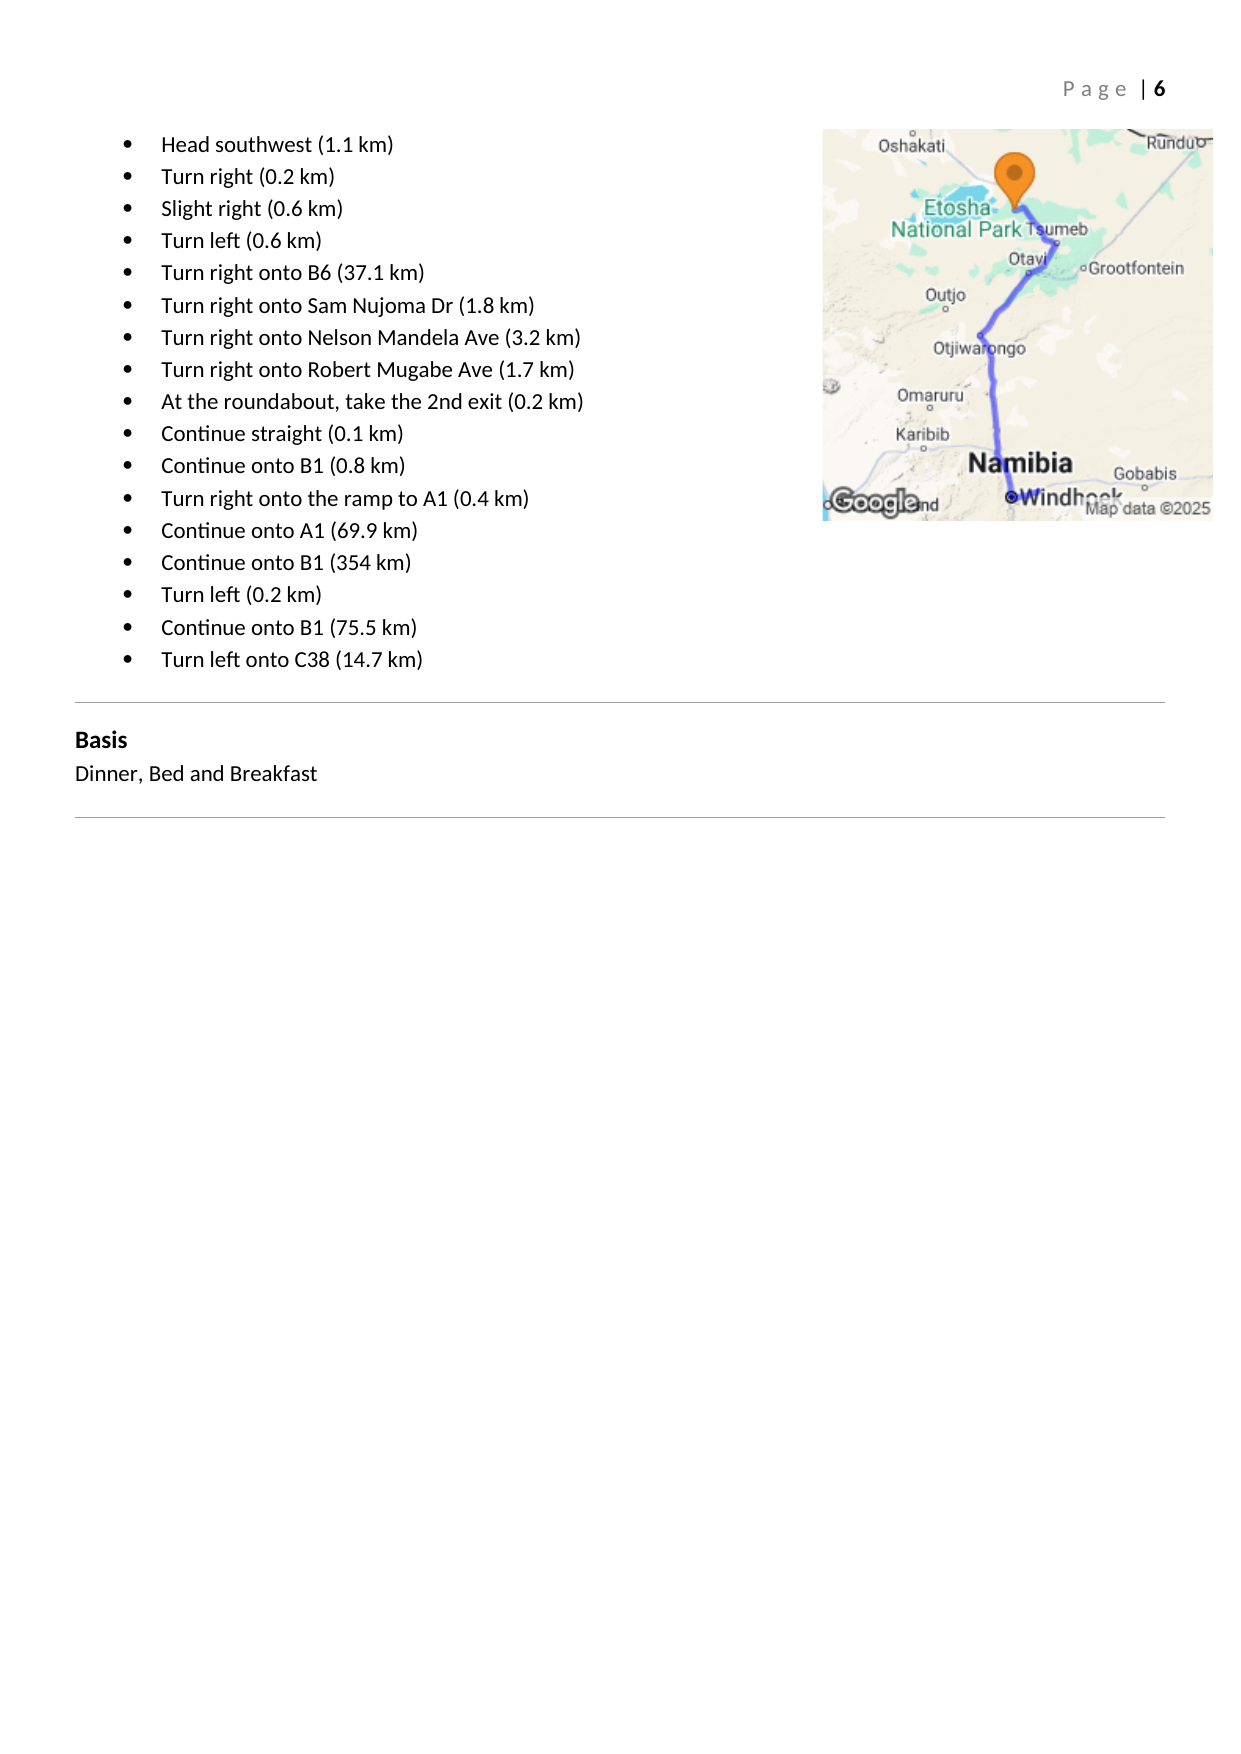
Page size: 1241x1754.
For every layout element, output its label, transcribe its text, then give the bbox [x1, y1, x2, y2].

subtitle Basis [75, 724, 1165, 755]
text Dinner, Bed and Breakfast [75, 759, 1165, 787]
table_cell Head southwest (1.1 km) Turn right (0.2 km) Slight right (0.6 km) Turn left (0.6 km) Turn right onto B6 (37.1 km) Turn right onto Sam Nujoma Dr (1.8 km) Turn right onto Nelson Mandela Ave (3.2 km) Turn right onto Robert Mugabe Ave (1.7 km) At the roundabout, take the 2nd exit (0.2 km) Continue straight (0.1 km) Continue onto B1 (0.8 km) Turn right onto the ramp to A1 (0.4 km) Continue onto A1 (69.9 km) Continue onto B1 (354 km) Turn left (0.2 km) Continue onto B1 (75.5 km) Turn left onto C38 (14.7 km) [75, 130, 1224, 677]
